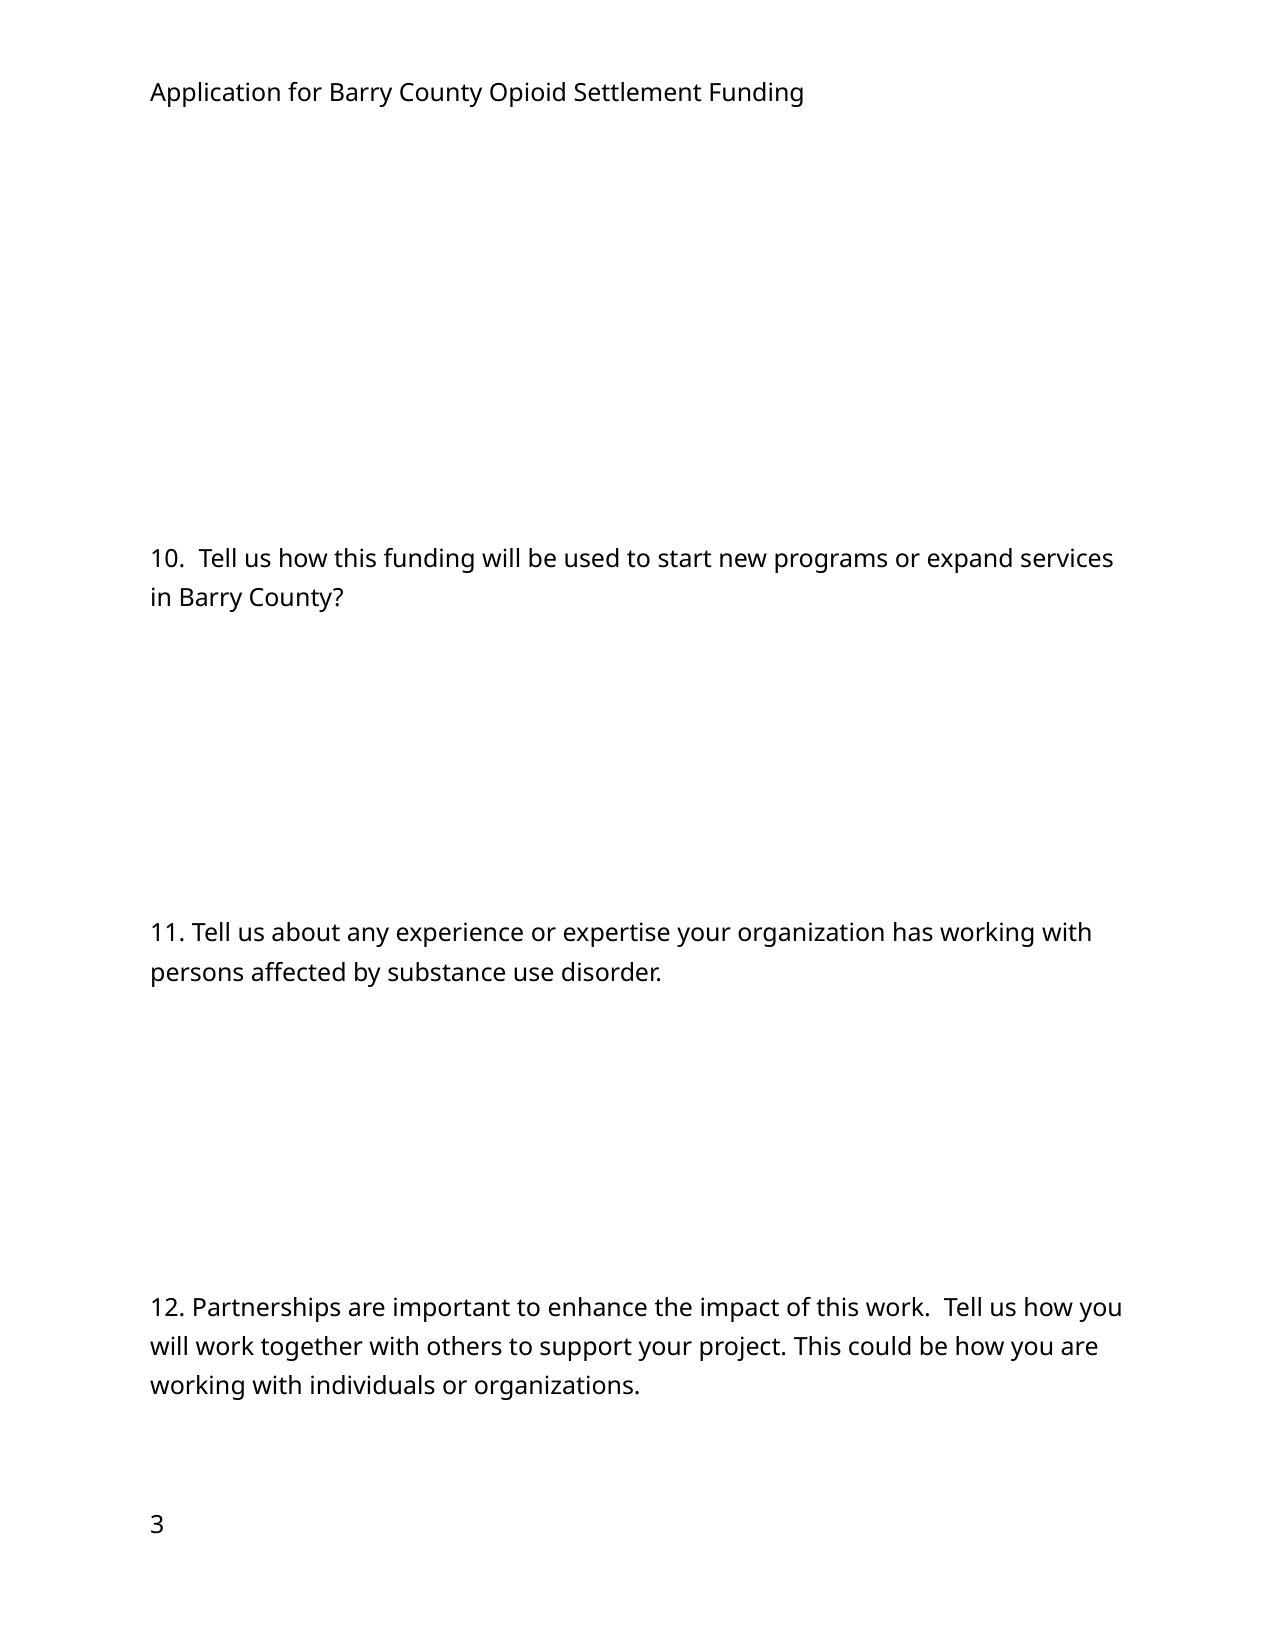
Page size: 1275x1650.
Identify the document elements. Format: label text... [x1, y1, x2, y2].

text 10. Tell us how this funding will be used to start new programs or expand services in Barry County? [150, 541, 1125, 614]
text 12. Partnerships are important to enhance the impact of this work. Tell us how you will work together with others to support your project. This could be how you are working with individuals or organizations. [150, 1289, 1125, 1402]
text 11. Tell us about any experience or expertise your organization has working with persons affected by substance use disorder. [150, 915, 1125, 988]
